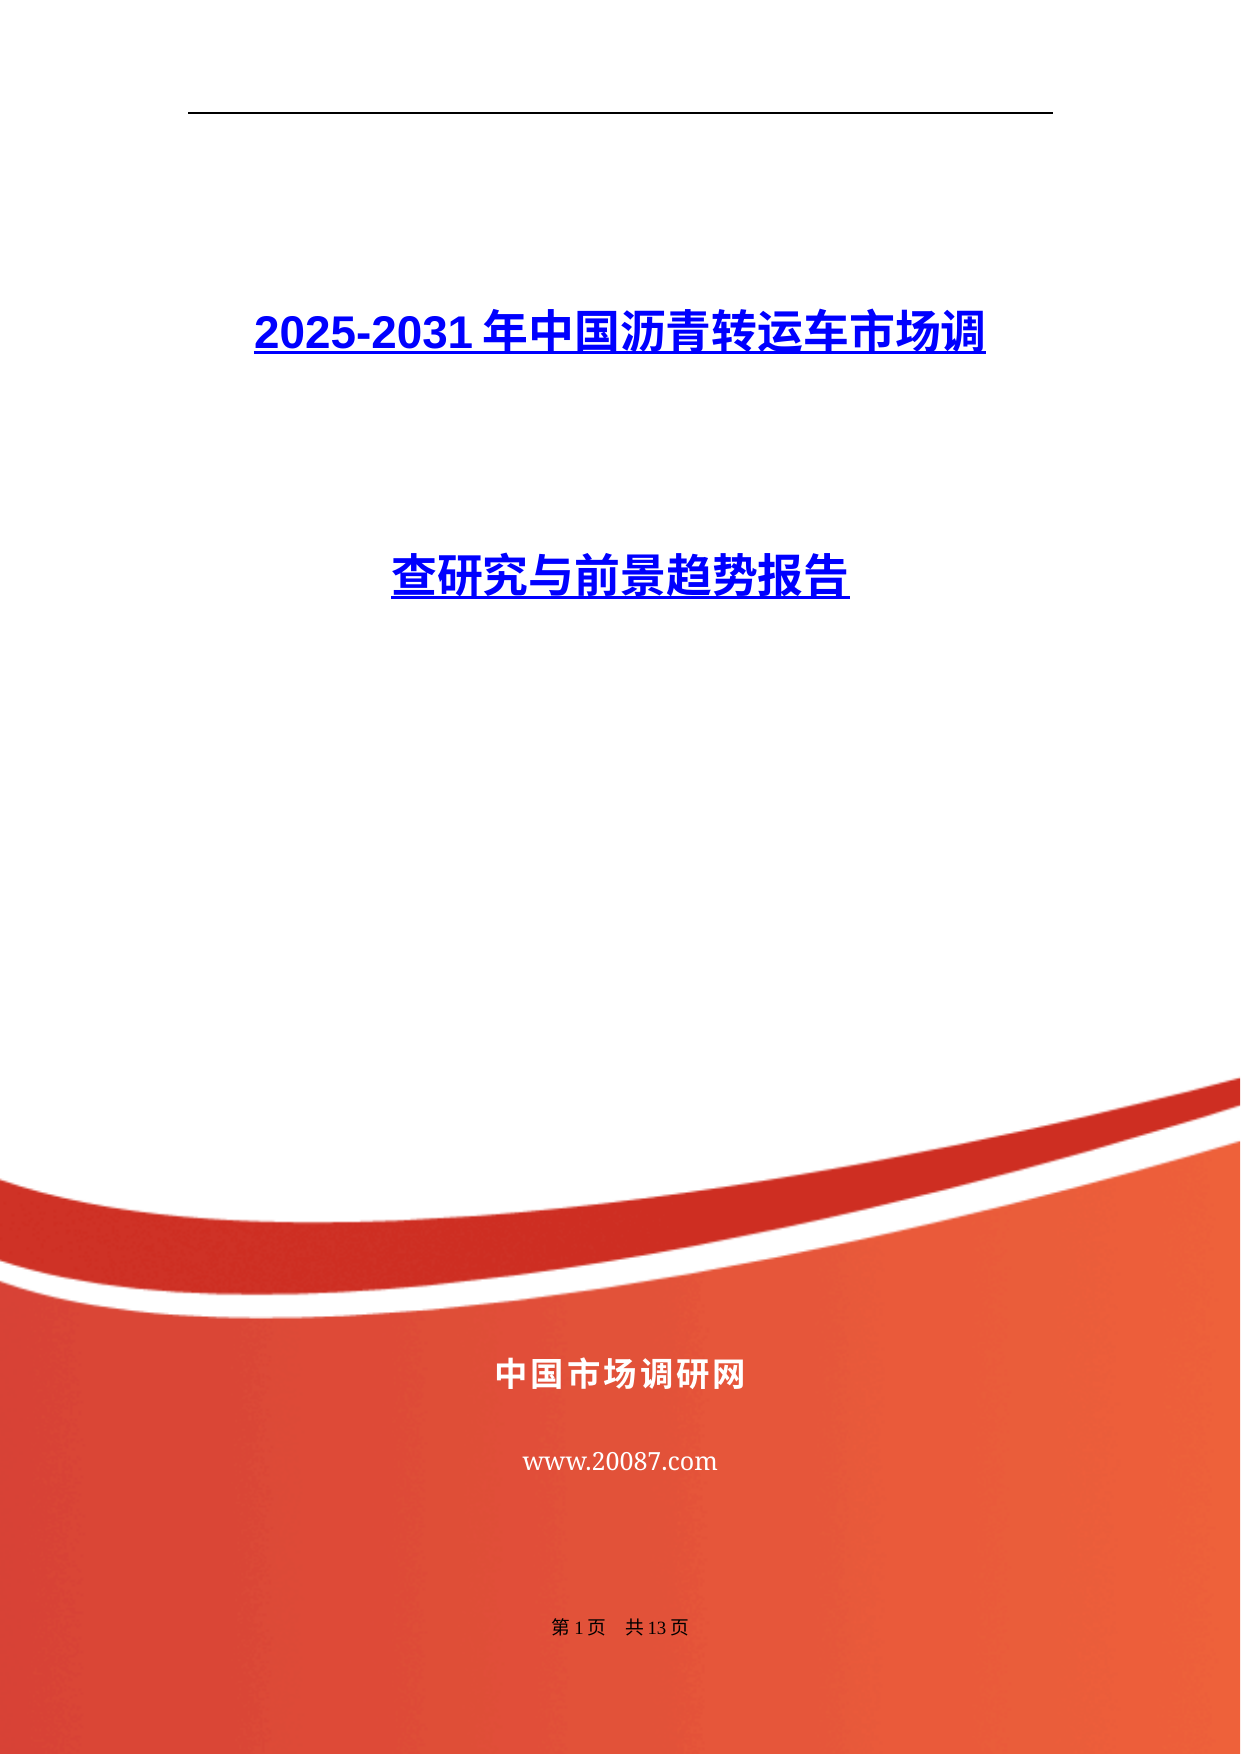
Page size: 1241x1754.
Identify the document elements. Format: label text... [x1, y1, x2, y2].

picture [0, 1006, 1241, 1754]
subtitle 中国市场调研网 [187, 1339, 1053, 1404]
text www.20087.com [187, 1428, 1053, 1493]
table_header 2025-2031年中国沥青转运车市场调查研究与前景趋势报告 [188, 207, 1053, 773]
